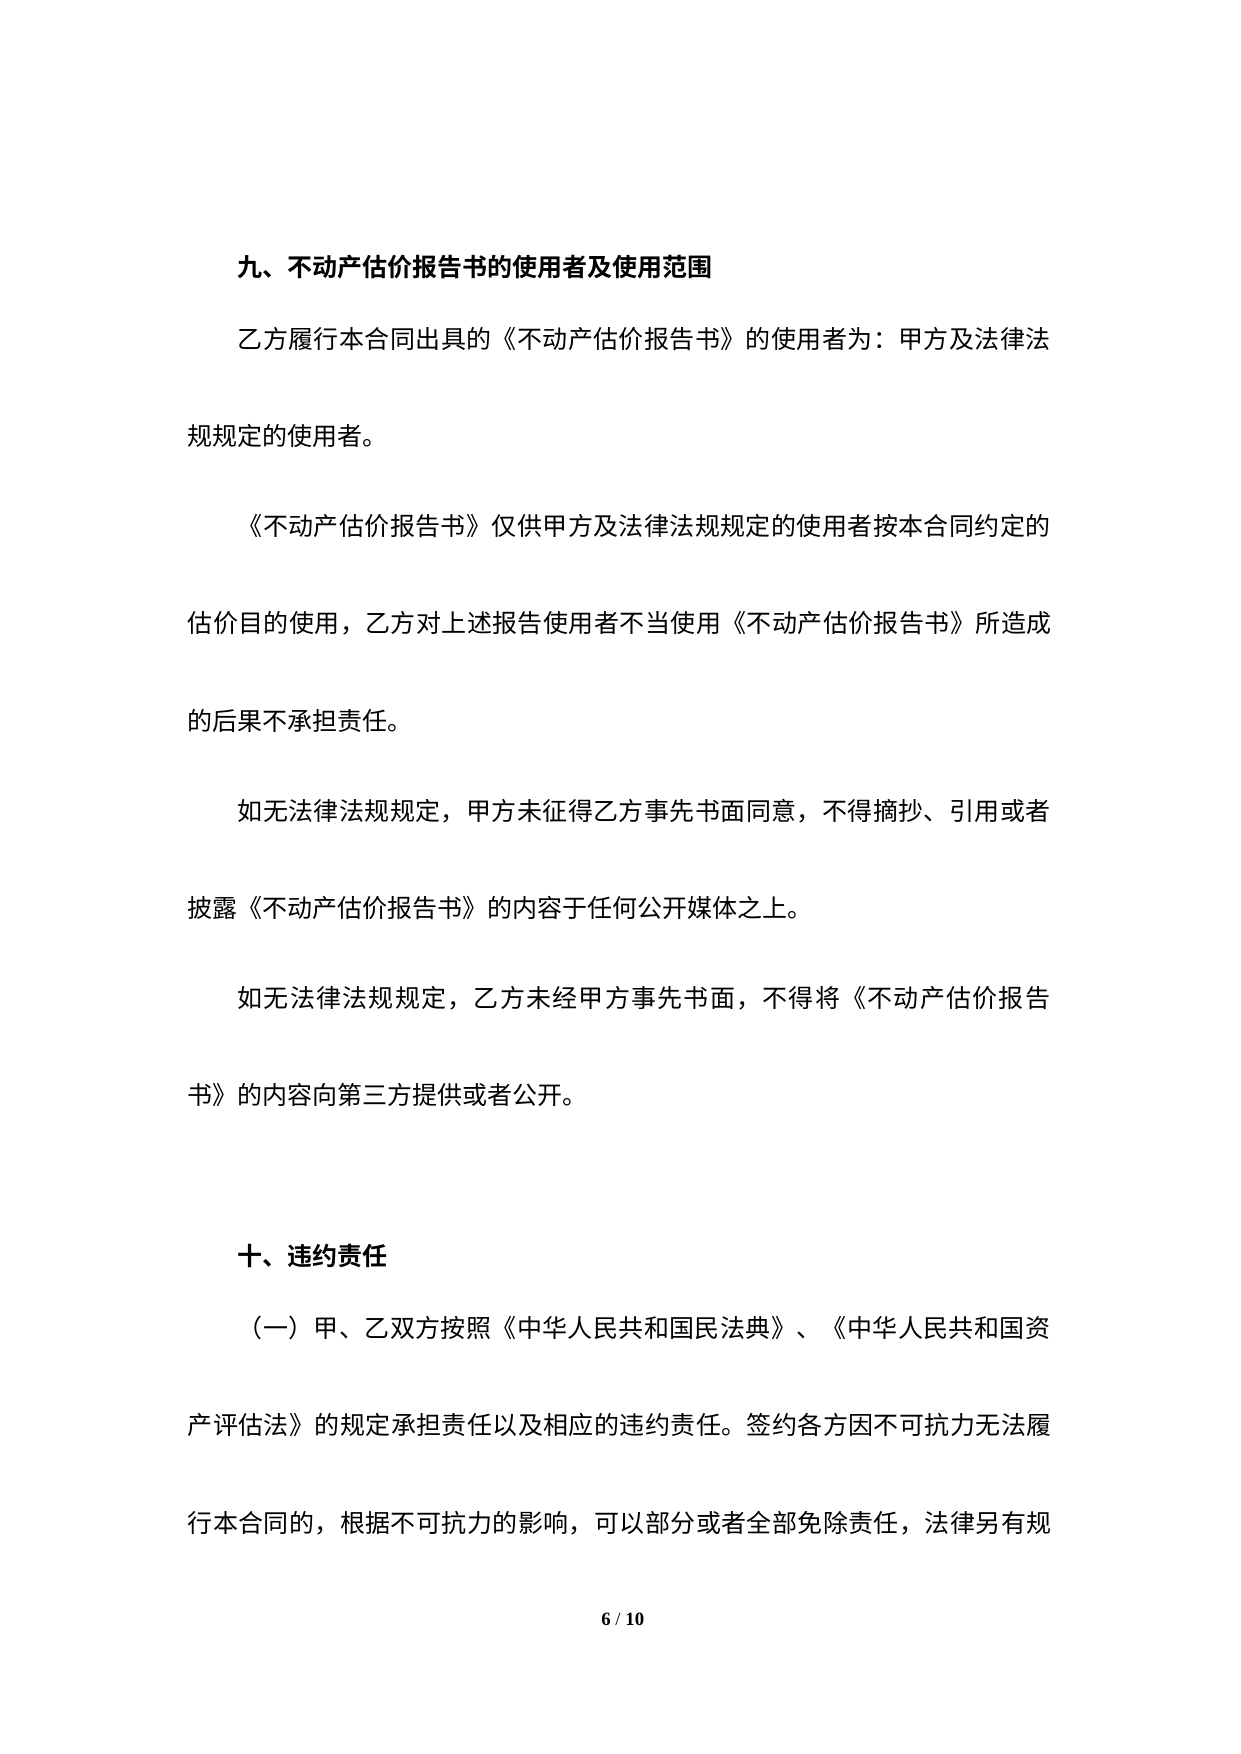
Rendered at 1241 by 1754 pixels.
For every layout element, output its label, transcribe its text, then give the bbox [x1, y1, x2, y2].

text 乙方履行本合同出具的《不动产估价报告书》的使用者为：甲方及法律法规规定的使用者。 [187, 305, 1053, 467]
text 如无法律法规规定，乙方未经甲方事先书面，不得将《不动产估价报告书》的内容向第三方提供或者公开。 [187, 964, 1053, 1126]
text 十、违约责任 [187, 1222, 1053, 1287]
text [187, 1294, 1053, 1554]
text 《不动产估价报告书》仅供甲方及法律法规规定的使用者按本合同约定的估价目的使用，乙方对上述报告使用者不当使用《不动产估价报告书》所造成的后果不承担责任。 [187, 492, 1053, 752]
text 如无法律法规规定，甲方未征得乙方事先书面同意，不得摘抄、引用或者披露《不动产估价报告书》的内容于任何公开媒体之上。 [187, 777, 1053, 939]
text 九、不动产估价报告书的使用者及使用范围 [187, 233, 1053, 298]
